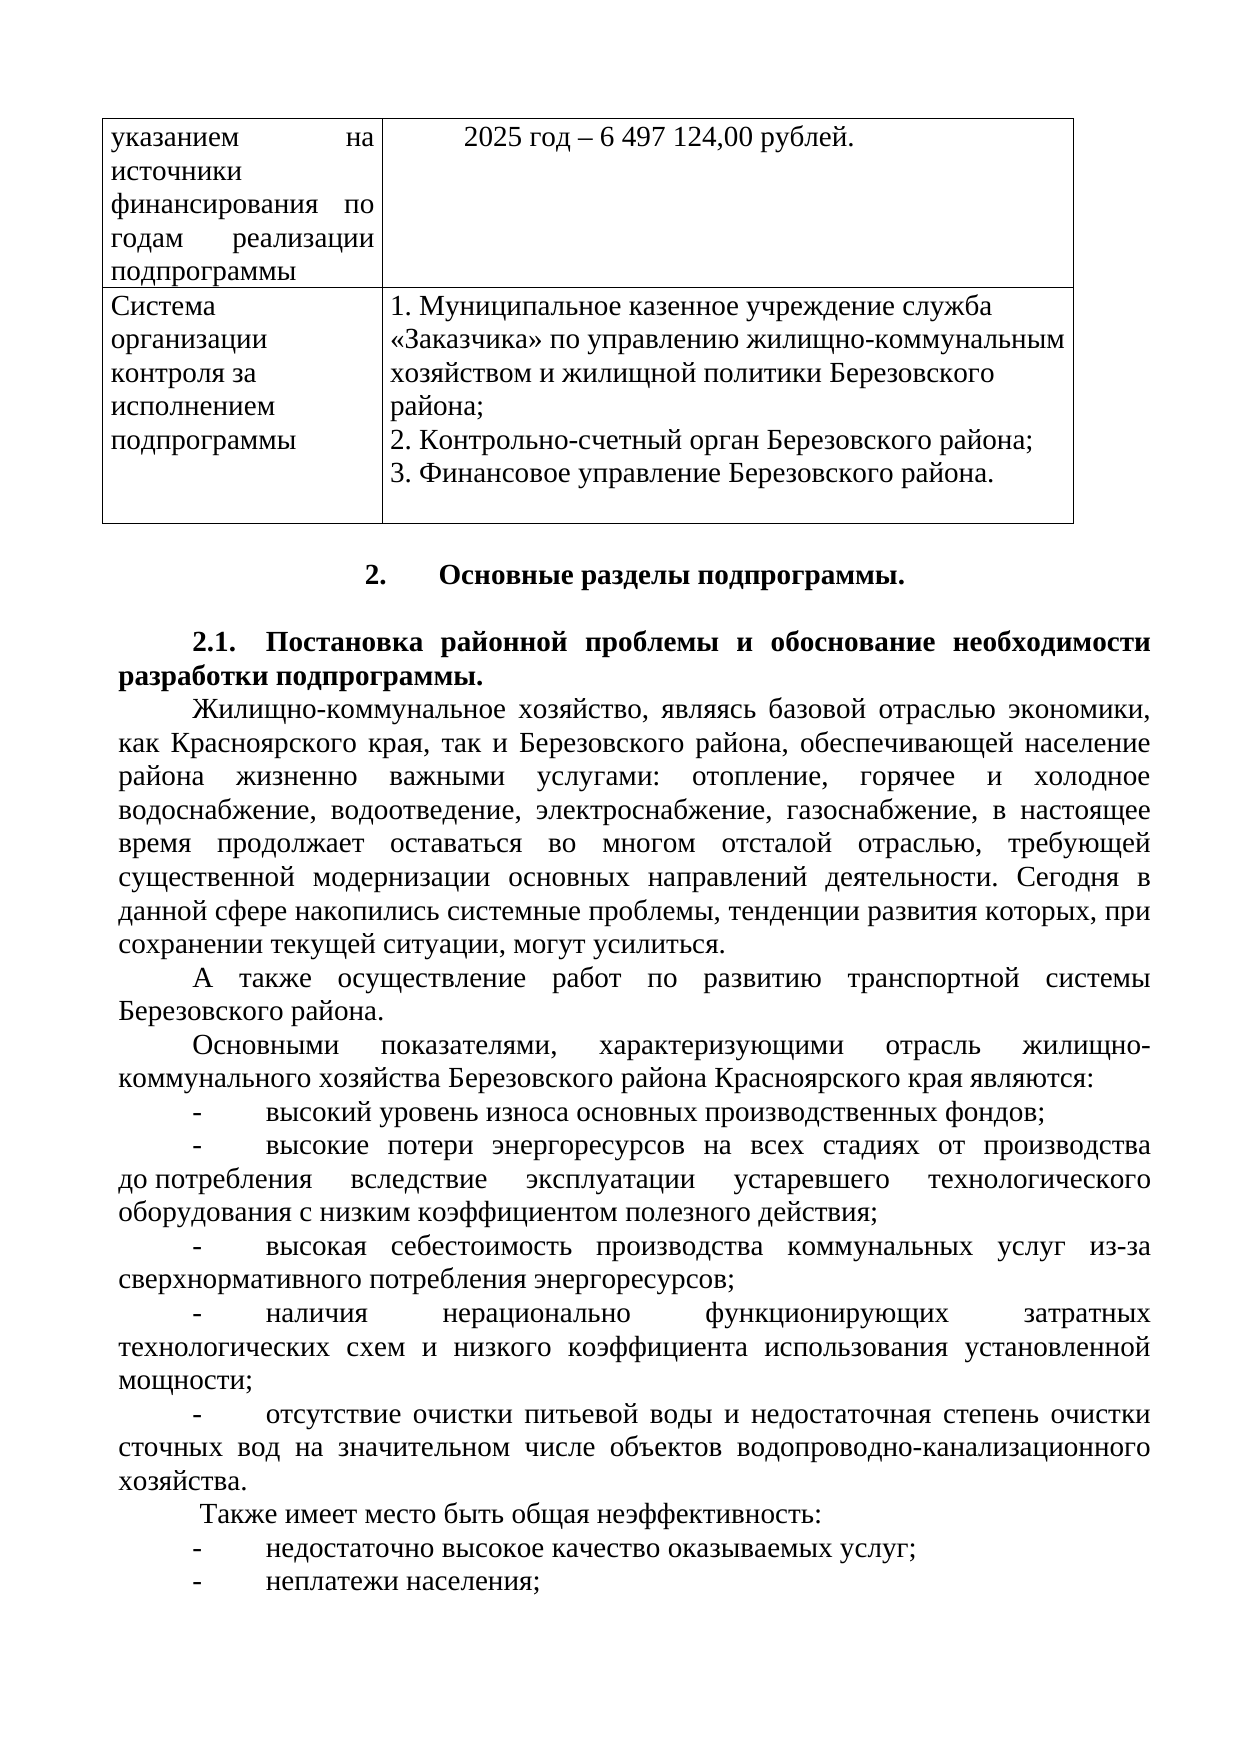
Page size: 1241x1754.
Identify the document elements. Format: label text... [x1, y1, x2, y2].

text Также имеет место быть общая неэффективность: [118, 1496, 1152, 1530]
list высокий уровень износа основных производственных фондов; [118, 1094, 1152, 1127]
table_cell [383, 119, 1073, 287]
list наличия нерационально функционирующих затратных технологических схем и низкого коэффициента использования установленной мощности; [118, 1295, 1152, 1396]
text А также осуществление работ по развитию транспортной системы Березовского района. [118, 960, 1152, 1027]
list высокая себестоимость производства коммунальных услуг из-за сверхнормативного потребления энергоресурсов; [118, 1228, 1152, 1295]
list Постановка районной проблемы и обоснование необходимости разработки подпрограммы. [118, 624, 1152, 691]
list отсутствие очистки питьевой воды и недостаточная степень очистки сточных вод на значительном числе объектов водопроводно-канализационного хозяйства. [118, 1396, 1152, 1496]
text Жилищно-коммунальное хозяйство, являясь базовой отраслью экономики, как Красноярского края, так и Березовского района, обеспечивающей население района жизненно важными услугами: отопление, горячее и холодное водоснабжение, водоотведение, электроснабжение, газоснабжение, в настоящее время продолжает оставаться во многом отсталой отраслью, требующей существенной модернизации основных направлений деятельности. Сегодня в данной сфере накопились системные проблемы, тенденции развития которых, при сохранении текущей ситуации, могут усилиться. [118, 691, 1152, 960]
list недостаточно высокое качество оказываемых услуг; [118, 1530, 1152, 1563]
table_cell Система организации контроля за исполнением подпрограммы [103, 288, 382, 523]
list неплатежи населения; [118, 1563, 1152, 1597]
table_cell 1. Муниципальное казенное учреждение служба «Заказчика» по управлению жилищно-коммунальным хозяйством и жилищной политики Березовского района; 2. Контрольно-счетный орган Березовского района; 3. Финансовое управление Березовского района. [383, 288, 1073, 523]
list Основные разделы подпрограммы. [118, 557, 1152, 591]
text Основными показателями, характеризующими отрасль жилищно-коммунального хозяйства Березовского района Красноярского края являются: [118, 1027, 1152, 1094]
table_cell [103, 119, 382, 287]
list высокие потери энергоресурсов на всех стадиях от производства до потребления вследствие эксплуатации устаревшего технологического оборудования с низким коэффициентом полезного действия; [118, 1127, 1152, 1228]
